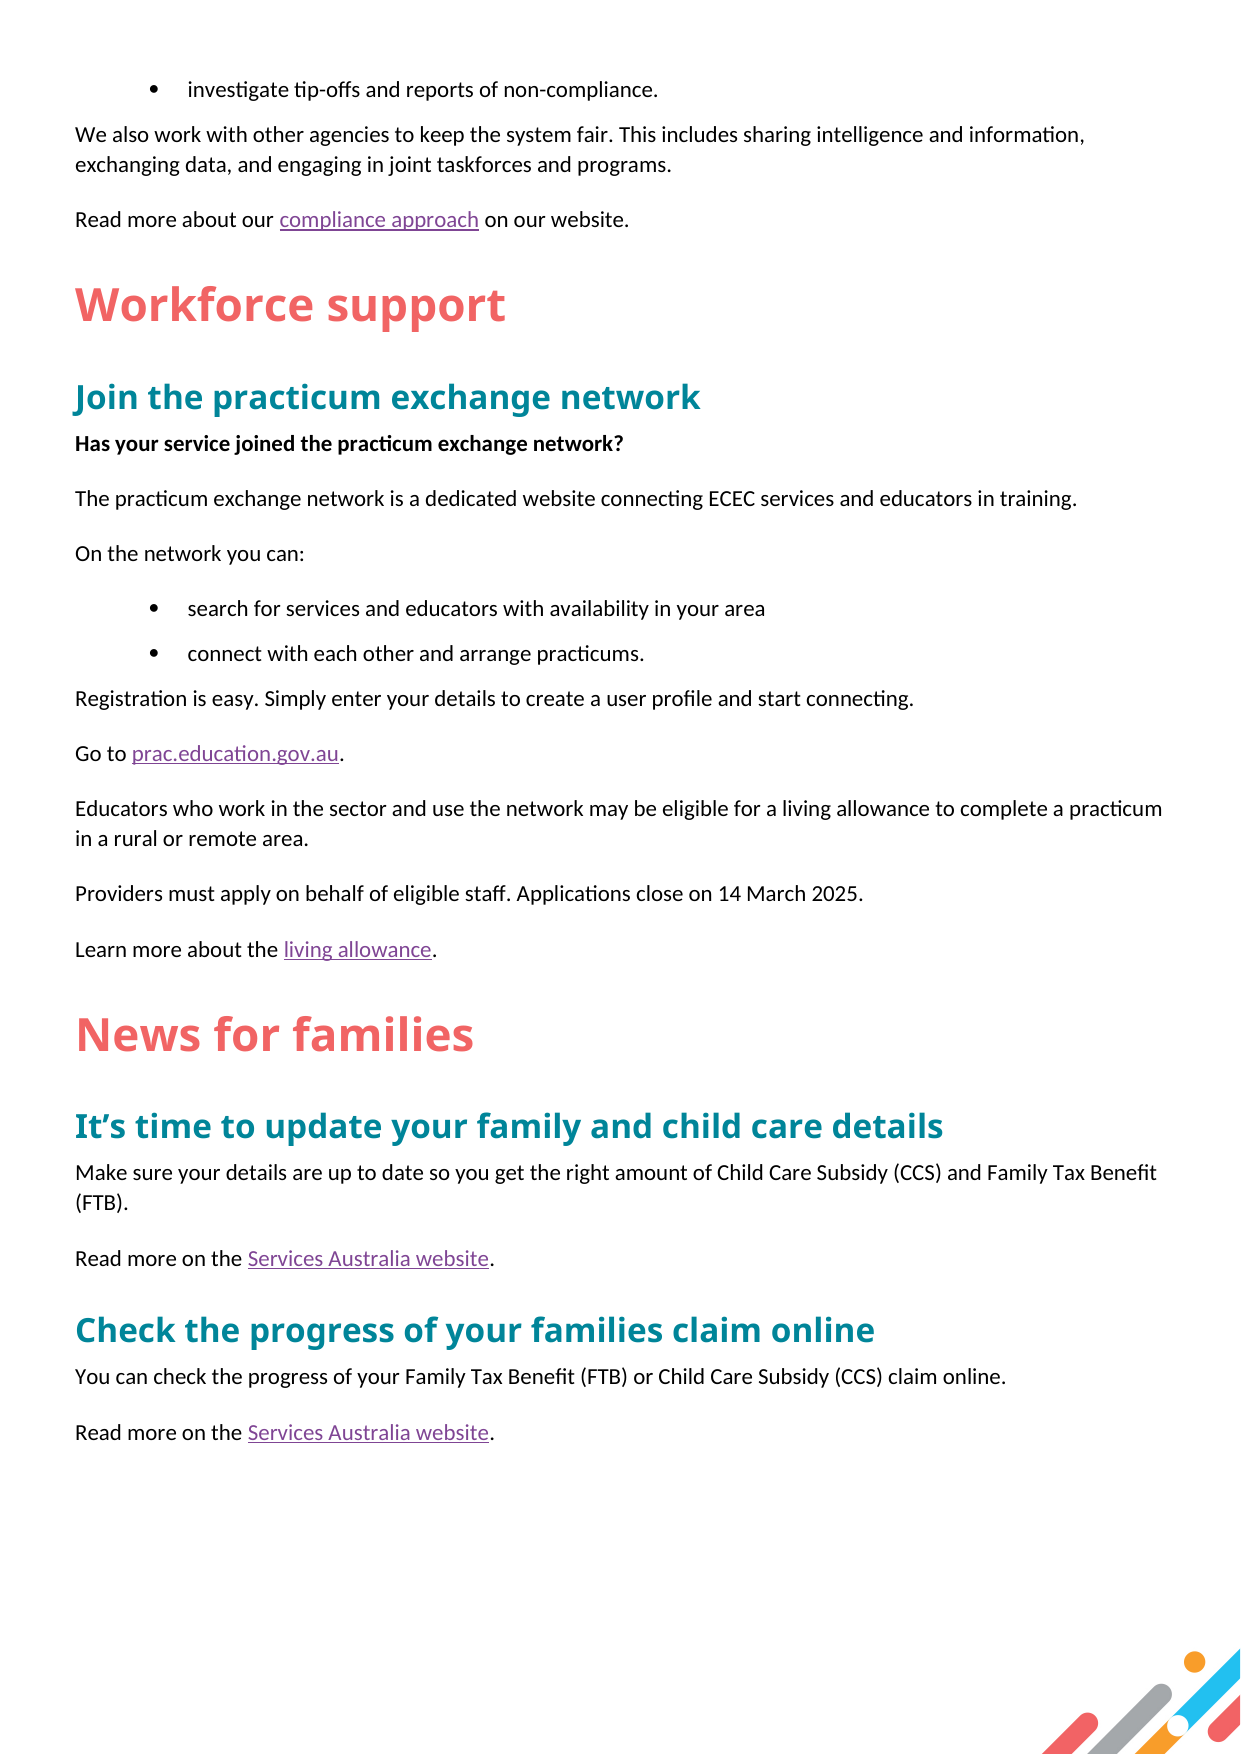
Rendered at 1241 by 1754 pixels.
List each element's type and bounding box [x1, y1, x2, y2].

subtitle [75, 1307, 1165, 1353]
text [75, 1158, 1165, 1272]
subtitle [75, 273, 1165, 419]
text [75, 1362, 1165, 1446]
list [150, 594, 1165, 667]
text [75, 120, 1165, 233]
picture [1041, 1647, 1241, 1754]
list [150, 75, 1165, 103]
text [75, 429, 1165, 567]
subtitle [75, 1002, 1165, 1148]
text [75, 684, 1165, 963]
